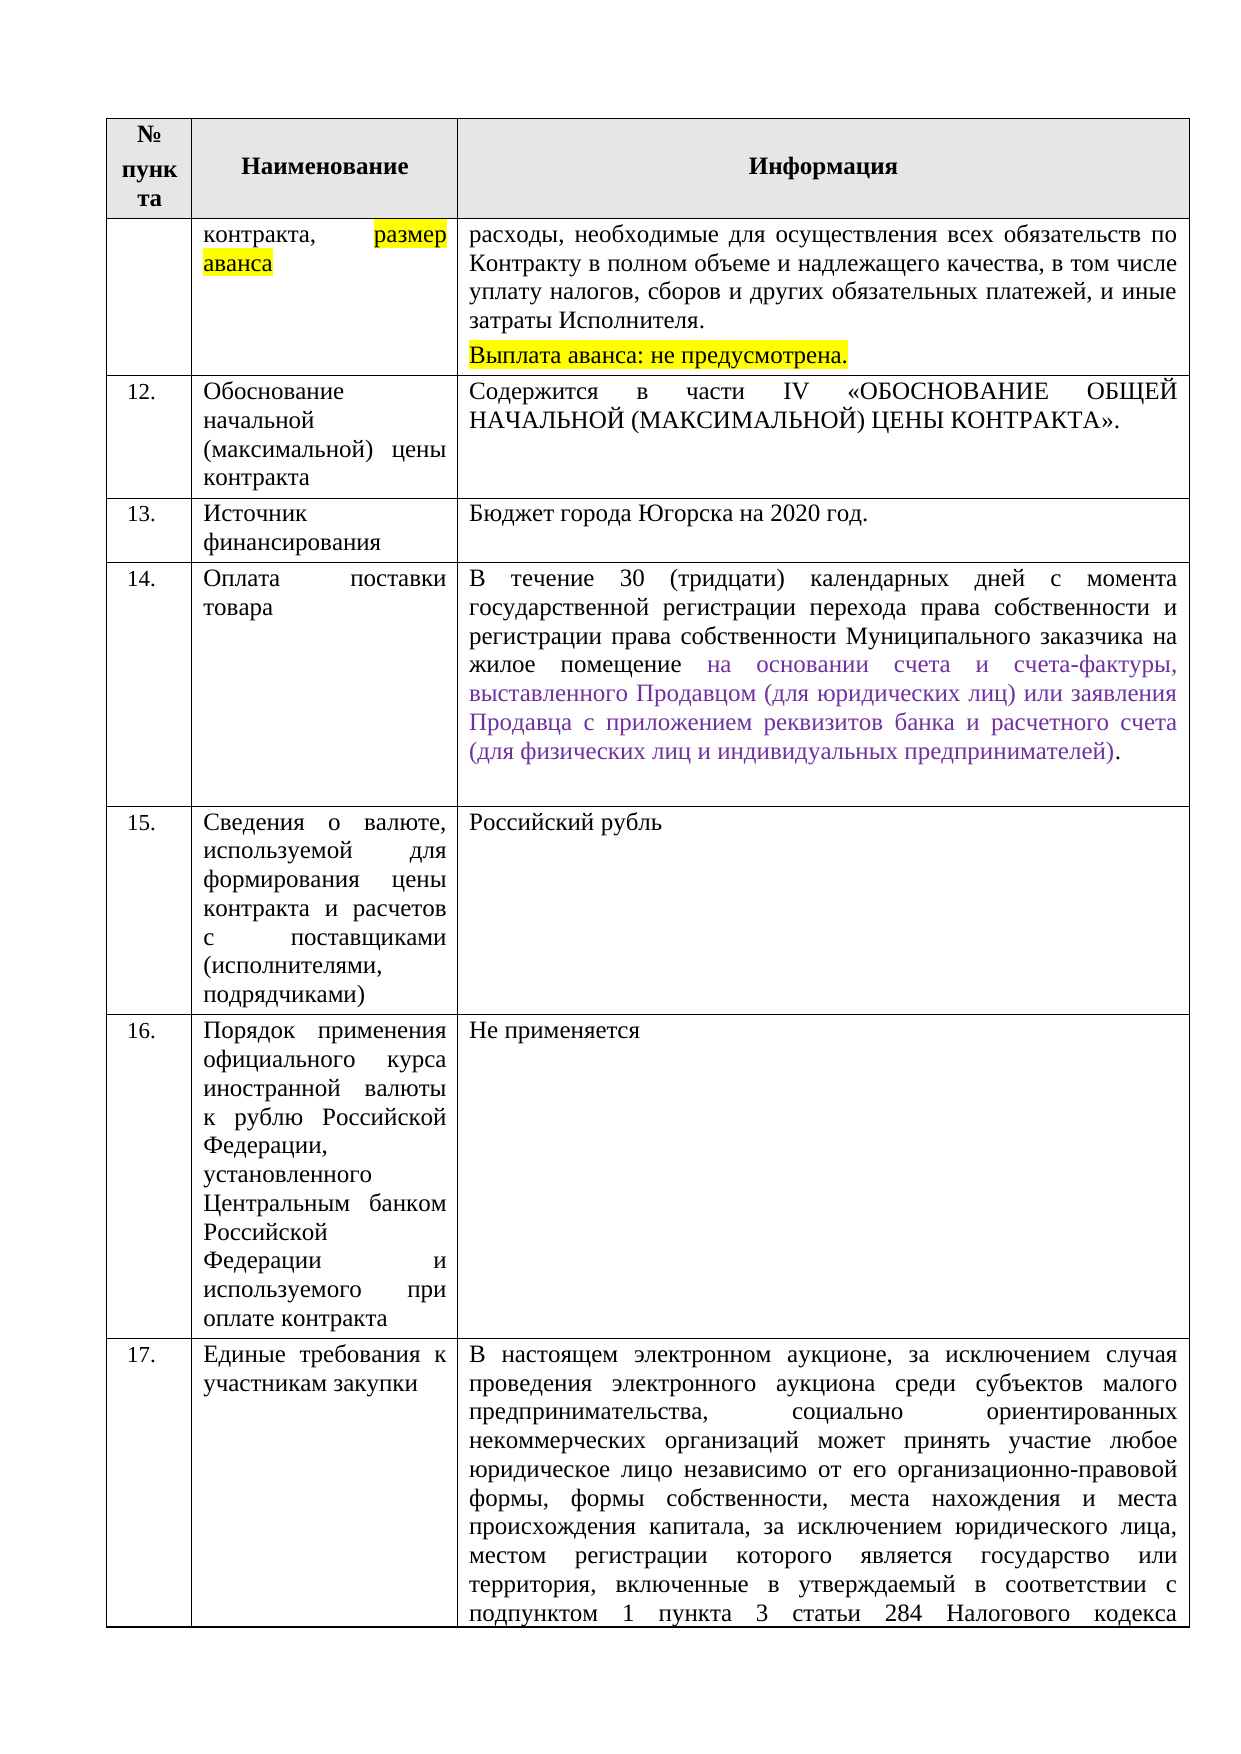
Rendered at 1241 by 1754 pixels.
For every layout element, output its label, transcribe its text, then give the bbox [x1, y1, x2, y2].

table_header Информация [458, 119, 1189, 218]
table_cell [107, 499, 191, 562]
table_cell Источник финансирования [192, 499, 457, 562]
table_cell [458, 219, 1189, 375]
table_cell Порядок применения официального курса иностранной валюты к рублю Российской Федерации, установленного Центральным банком Российской Федерации и используемого при оплате контракта [192, 1015, 457, 1338]
table_cell Содержится в части IV «ОБОСНОВАНИЕ ОБЩЕЙ НАЧАЛЬНОЙ (МАКСИМАЛЬНОЙ) ЦЕНЫ КОНТРАКТА». [458, 376, 1189, 497]
table_header № пункта [107, 119, 191, 218]
table_cell Оплата поставки товара [192, 563, 457, 806]
table_cell Единые требования к участникам закупки [192, 1339, 457, 1626]
table_cell [107, 563, 191, 806]
table_cell [107, 1015, 191, 1338]
table_header Наименование [192, 119, 457, 218]
table_cell Сведения о валюте, используемой для формирования цены контракта и расчетов с поставщиками (исполнителями, подрядчиками) [192, 807, 457, 1014]
table_cell [107, 219, 191, 375]
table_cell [458, 1339, 1189, 1626]
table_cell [192, 219, 457, 375]
table_cell [107, 376, 191, 497]
table_cell Бюджет города Югорска на 2020 год. [458, 499, 1189, 562]
table_cell В течение 30 (тридцати) календарных дней с момента государственной регистрации перехода права собственности и регистрации права собственности Муниципального заказчика на жилое помещение на основании счета и счета-фактуры, выставленного Продавцом (для юридических лиц) или заявления Продавца с приложением реквизитов банка и расчетного счета (для физических лиц и индивидуальных предпринимателей). [458, 563, 1189, 806]
table_cell [107, 807, 191, 1014]
table_cell [107, 1339, 191, 1626]
table_cell Российский рубль [458, 807, 1189, 1014]
table_cell Не применяется [458, 1015, 1189, 1338]
table_cell Обоснование начальной (максимальной) цены контракта [192, 376, 457, 497]
